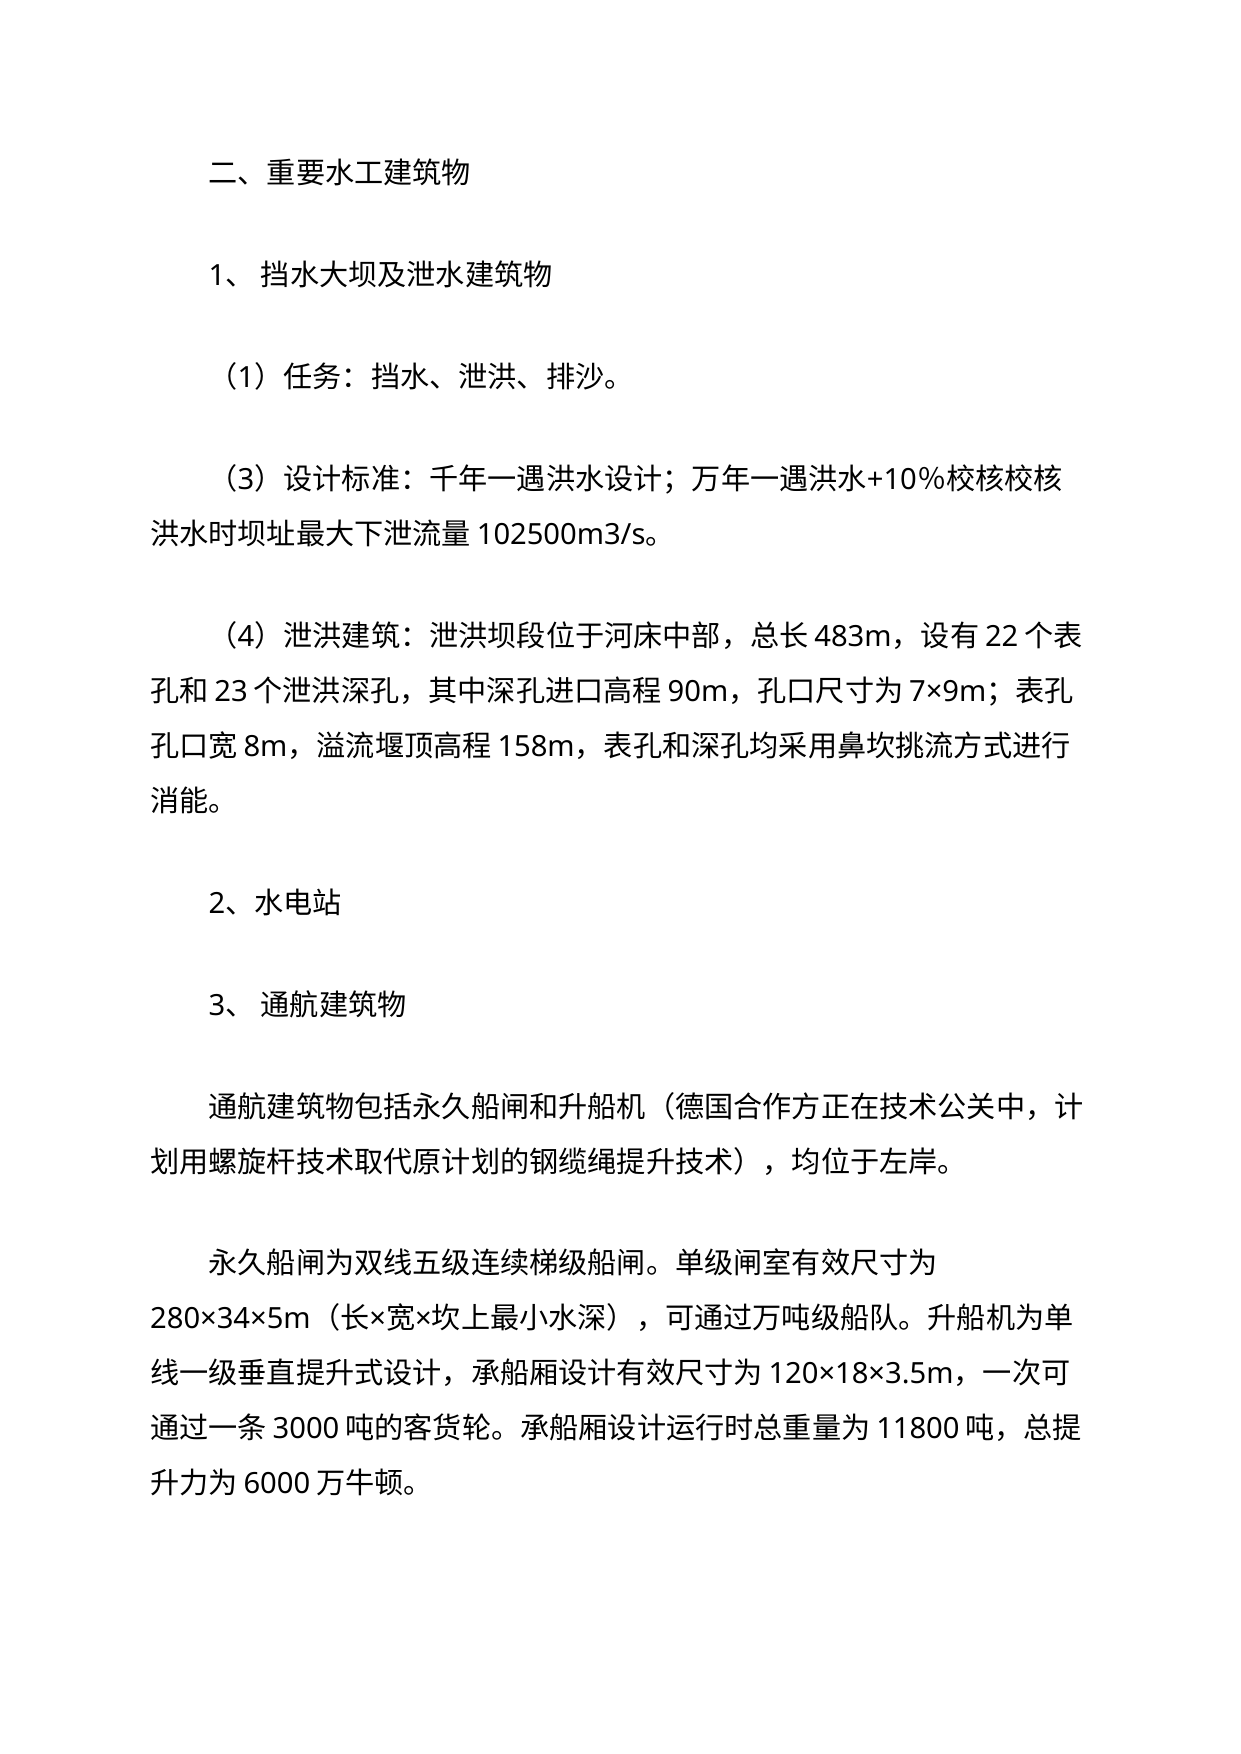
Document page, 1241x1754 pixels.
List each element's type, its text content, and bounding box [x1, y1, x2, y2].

text 通航建筑物包括永久船闸和升船机（德国合作方正在技术公关中，计划用螺旋杆技术取代原计划的钢缆绳提升技术），均位于左岸。 [150, 1083, 1090, 1181]
text 二、重要水工建筑物 [150, 150, 1090, 192]
text （1）任务：挡水、泄洪、排沙。 [150, 354, 1090, 396]
text 3、 通航建筑物 [150, 981, 1090, 1024]
text （3）设计标准：千年一遇洪水设计；万年一遇洪水+10％校核校核洪水时坝址最大下泄流量102500m3/s。 [150, 456, 1090, 553]
text 2、水电站 [150, 879, 1090, 922]
text （4）泄洪建筑：泄洪坝段位于河床中部，总长483m，设有22个表孔和23个泄洪深孔，其中深孔进口高程90m，孔口尺寸为7×9m；表孔孔口宽8m，溢流堰顶高程158m，表孔和深孔均采用鼻坎挑流方式进行消能。 [150, 613, 1090, 820]
text 永久船闸为双线五级连续梯级船闸。单级闸室有效尺寸为280×34×5m（长×宽×坎上最小水深），可通过万吨级船队。升船机为单线一级垂直提升式设计，承船厢设计有效尺寸为120×18×3.5m，一次可通过一条3000吨的客货轮。承船厢设计运行时总重量为11800吨，总提升力为6000万牛顿。 [150, 1240, 1090, 1502]
text 1、 挡水大坝及泄水建筑物 [150, 252, 1090, 294]
